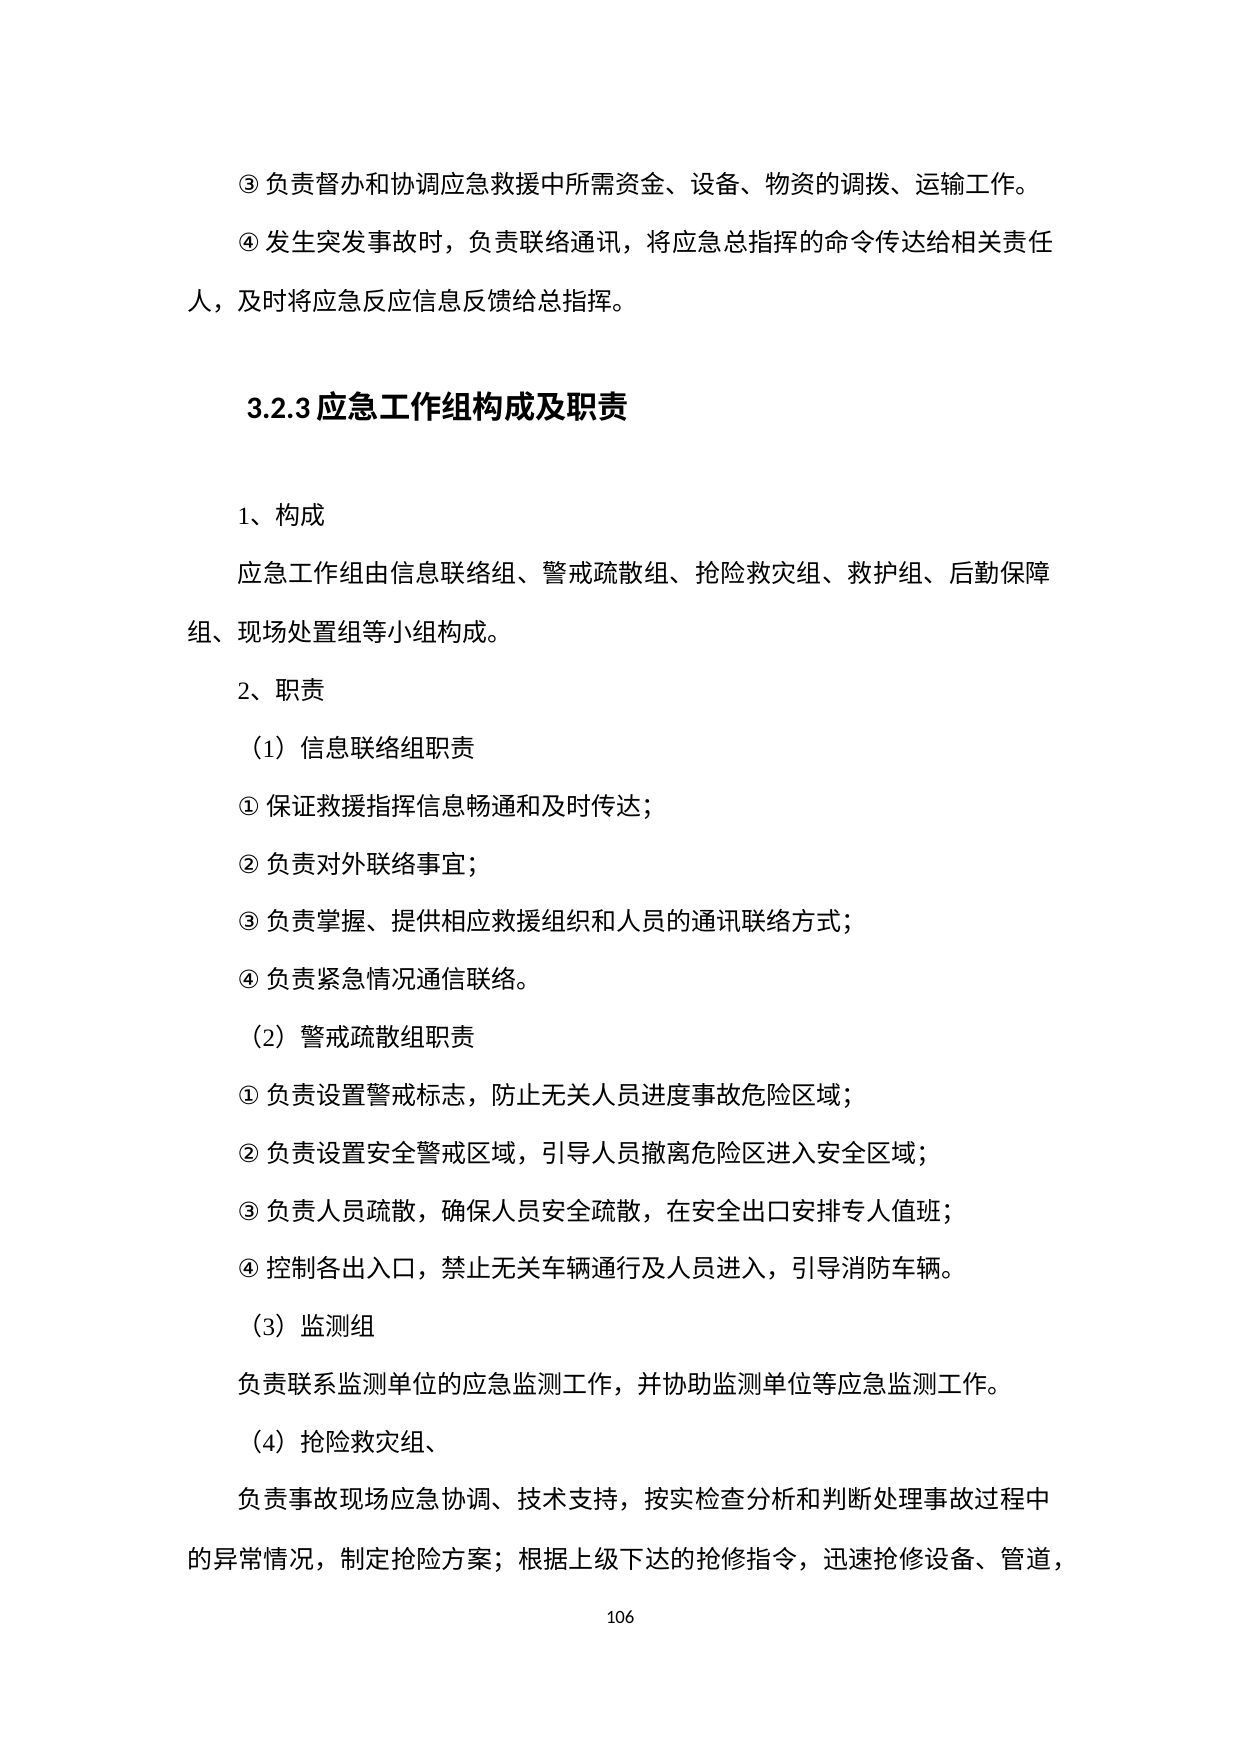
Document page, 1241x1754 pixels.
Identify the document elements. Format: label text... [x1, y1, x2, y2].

text ③ 负责掌握、提供相应救援组织和人员的通讯联络方式； [187, 900, 1053, 940]
text （3）监测组 [187, 1305, 1053, 1344]
text 负责联系监测单位的应急监测工作，并协助监测单位等应急监测工作。 [187, 1363, 1053, 1402]
text 1、构成 [187, 494, 1053, 533]
text 2、职责 [187, 669, 1053, 709]
text ③ 负责人员疏散，确保人员安全疏散，在安全出口安排专人值班； [187, 1189, 1053, 1229]
text ② 负责对外联络事宜； [187, 842, 1053, 882]
text ① 负责设置警戒标志，防止无关人员进度事故危险区域； [187, 1074, 1053, 1113]
text （4）抢险救灾组、 [187, 1421, 1053, 1460]
text （1）信息联络组职责 [187, 727, 1053, 766]
text ③负责督办和协调应急救援中所需资金、设备、物资的调拨、运输工作。 [187, 163, 1053, 202]
text ④ 控制各出入口，禁止无关车辆通行及人员进入，引导消防车辆。 [187, 1247, 1053, 1287]
subtitle 3.2.3应急工作组构成及职责 [187, 365, 1053, 444]
text 应急工作组由信息联络组、警戒疏散组、抢险救灾组、救护组、后勤保障组、现场处置组等小组构成。 [187, 552, 1053, 651]
text ④ 负责紧急情况通信联络。 [187, 958, 1053, 998]
text ① 保证救援指挥信息畅通和及时传达； [187, 784, 1053, 824]
text （2）警戒疏散组职责 [187, 1016, 1053, 1056]
text ② 负责设置安全警戒区域，引导人员撤离危险区进入安全区域； [187, 1131, 1053, 1171]
text ④发生突发事故时，负责联络通讯，将应急总指挥的命令传达给相关责任人，及时将应急反应信息反馈给总指挥。 [187, 220, 1053, 319]
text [187, 1478, 1053, 1577]
